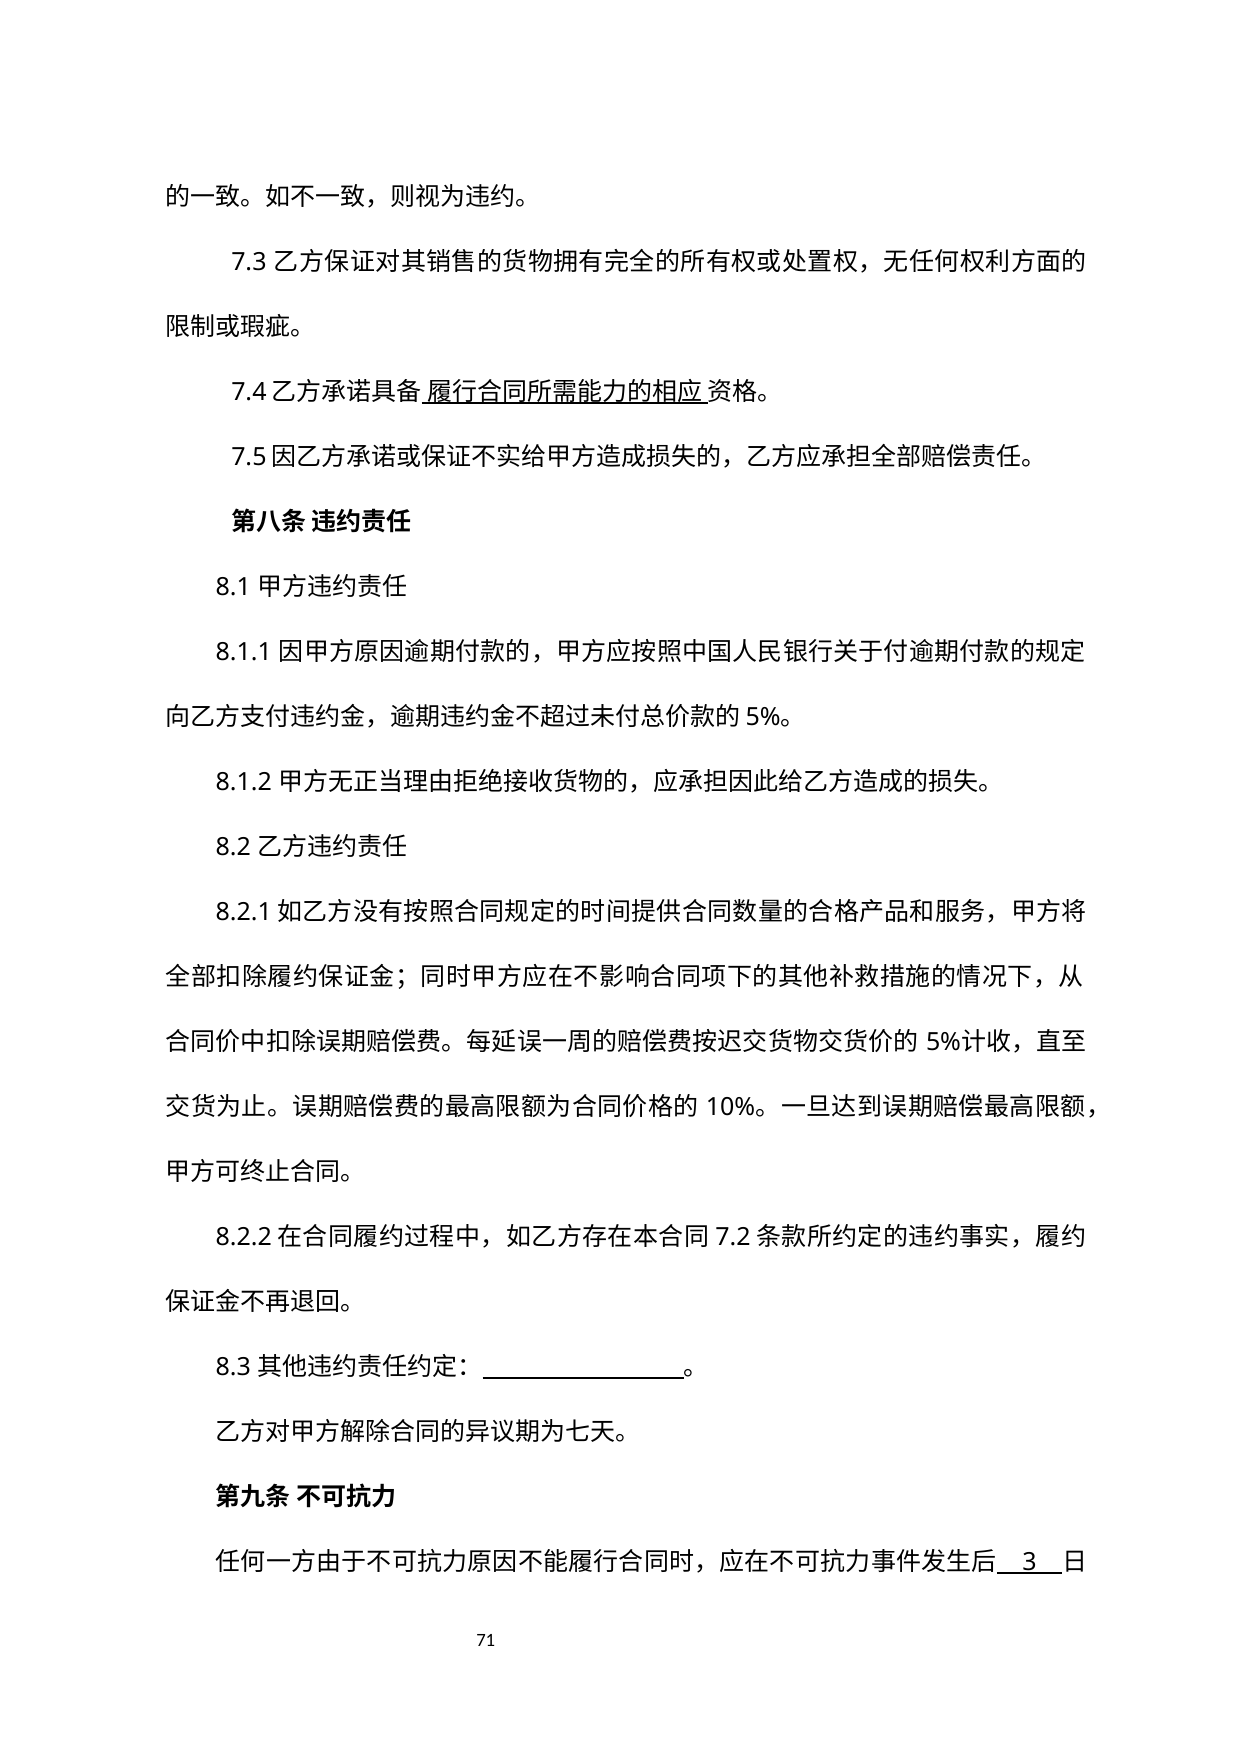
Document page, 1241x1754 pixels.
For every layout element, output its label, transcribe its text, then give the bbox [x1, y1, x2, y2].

text 第九条 不可抗力 [165, 1462, 1087, 1527]
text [165, 1527, 1087, 1592]
text 8.2.2在合同履约过程中，如乙方存在本合同7.2条款所约定的违约事实，履约保证金不再退回。 [165, 1202, 1087, 1332]
text 8.2 乙方违约责任 [165, 812, 1087, 877]
text 乙方对甲方解除合同的异议期为七天。 [165, 1397, 1087, 1462]
text 8.1 甲方违约责任 [165, 552, 1087, 617]
text 7.5因乙方承诺或保证不实给甲方造成损失的，乙方应承担全部赔偿责任。 [165, 422, 1087, 487]
text 7.3 乙方保证对其销售的货物拥有完全的所有权或处置权，无任何权利方面的限制或瑕疵。 [165, 227, 1087, 357]
text 8.3 其他违约责任约定： 。 [165, 1332, 1087, 1397]
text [165, 162, 1087, 227]
text 8.2.1如乙方没有按照合同规定的时间提供合同数量的合格产品和服务，甲方将全部扣除履约保证金；同时甲方应在不影响合同项下的其他补救措施的情况下，从合同价中扣除误期赔偿费。每延误一周的赔偿费按迟交货物交货价的5%计收，直至交货为止。误期赔偿费的最高限额为合同价格的10%。一旦达到误期赔偿最高限额，甲方可终止合同。 [165, 877, 1087, 1202]
text 8.1.2 甲方无正当理由拒绝接收货物的，应承担因此给乙方造成的损失。 [165, 747, 1087, 812]
text 7.4乙方承诺具备 履行合同所需能力的相应 资格。 [165, 357, 1087, 422]
text 8.1.1 因甲方原因逾期付款的，甲方应按照中国人民银行关于付逾期付款的规定向乙方支付违约金，逾期违约金不超过未付总价款的5%。 [165, 617, 1087, 747]
text 第八条 违约责任 [165, 487, 1087, 552]
